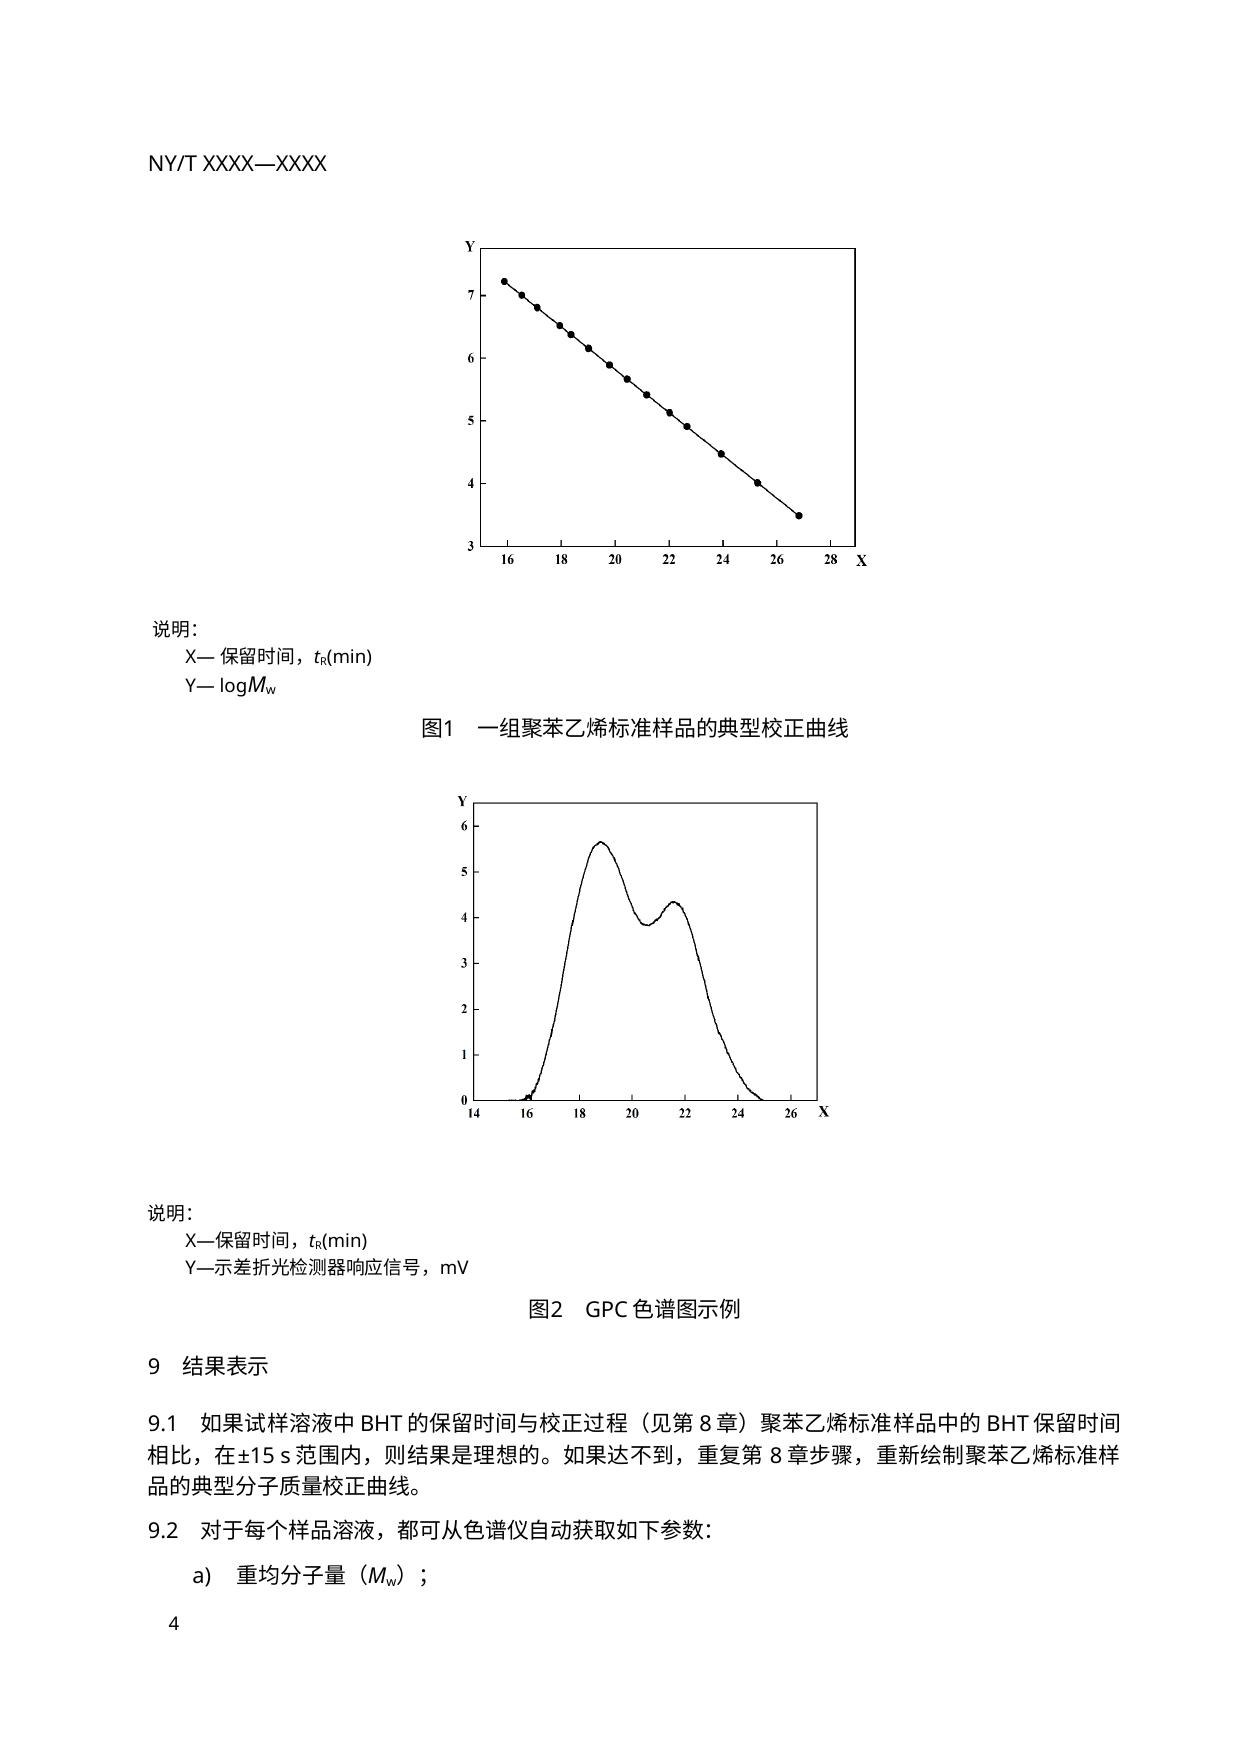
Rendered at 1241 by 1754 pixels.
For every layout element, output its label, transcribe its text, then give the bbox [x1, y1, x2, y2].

text 如果试样溶液中BHT的保留时间与校正过程（见第8章）聚苯乙烯标准样品中的BHT保留时间相比，在±15 s范围内，则结果是理想的。如果达不到，重复第8章步骤，重新绘制聚苯乙烯标准样品的典型分子质量校正曲线。 [148, 1406, 1122, 1501]
text 说明： [148, 614, 1122, 641]
text 对于每个样品溶液，都可从色谱仪自动获取如下参数： [148, 1513, 1122, 1545]
list 说明： [148, 1198, 1122, 1225]
list X—保留时间，tR(min) [148, 1225, 1122, 1253]
text 重均分子量（Mw）； [192, 1558, 1122, 1589]
text X— 保留时间，tR(min) [148, 641, 1122, 668]
text 结果表示 [148, 1349, 1122, 1381]
text GPC色谱图示例 [148, 1292, 1122, 1324]
list Y—示差折光检测器响应信号，mV [148, 1253, 1122, 1280]
text 一组聚苯乙烯标准样品的典型校正曲线 [148, 711, 1122, 743]
text Y— logMw [148, 668, 1122, 698]
picture [383, 755, 887, 1169]
picture [382, 200, 931, 615]
